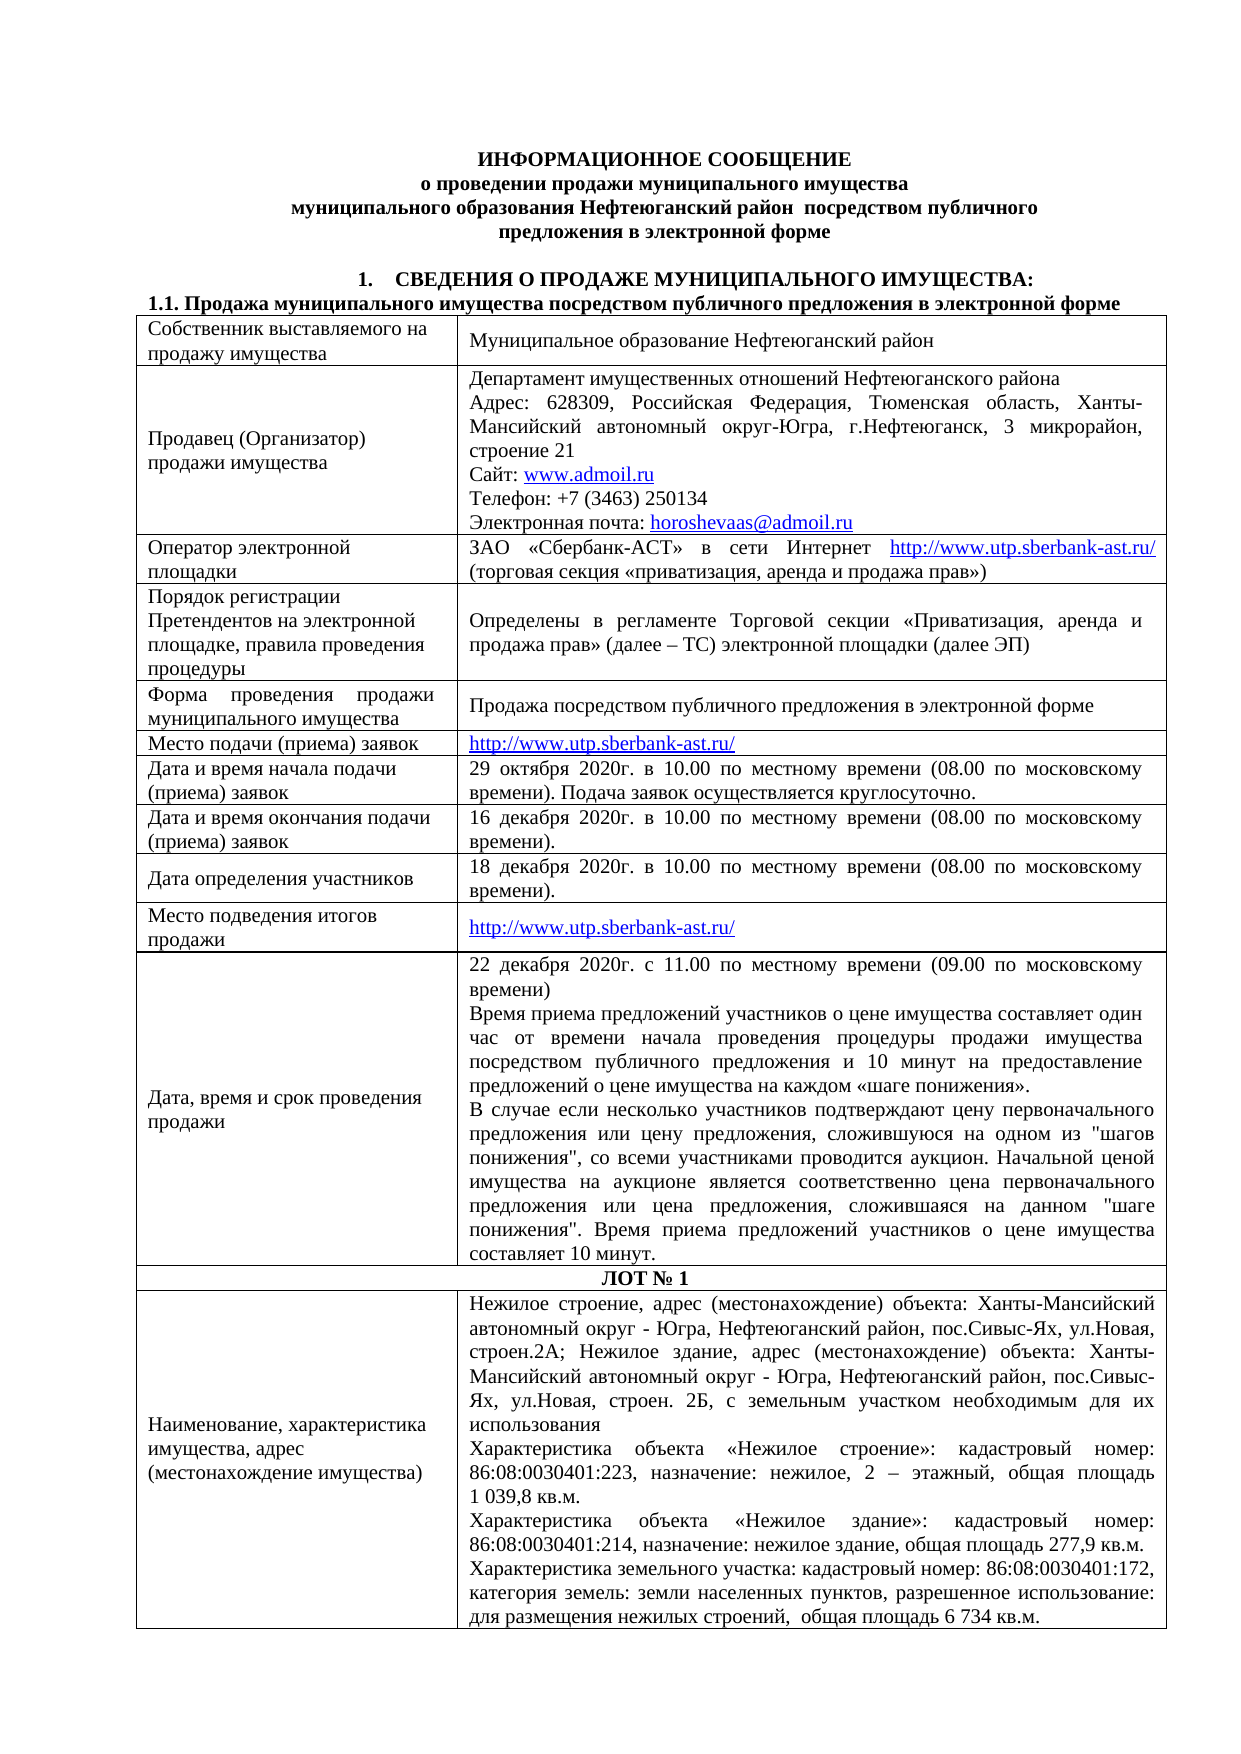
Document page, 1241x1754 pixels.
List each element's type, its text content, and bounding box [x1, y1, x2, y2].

table_cell 18 декабря 2020г. в 10.00 по местному времени (08.00 по московскому времени). [458, 854, 1166, 902]
table_cell ЛОТ № 1 [137, 1266, 1166, 1290]
table_cell Порядок регистрации Претендентов на электронной площадке, правила проведения процедуры [137, 584, 457, 680]
table_header Муниципальное образование Нефтеюганский район [458, 316, 1166, 364]
table_cell Дата и время окончания подачи (приема) заявок [137, 805, 457, 853]
table_cell Форма проведения продажи муниципального имущества [137, 681, 457, 729]
table_cell Продавец (Организатор) продажи имущества [137, 366, 457, 534]
text предложения в электронной форме [148, 219, 1181, 243]
text муниципального образования Нефтеюганский район посредством публичного [148, 195, 1181, 219]
table_cell Дата и время начала подачи (приема) заявок [137, 756, 457, 804]
table_cell Место подведения итогов продажи [137, 903, 457, 951]
table_cell Департамент имущественных отношений Нефтеюганского района Адрес: 628309, Российская Федерация, Тюменская область, Ханты-Мансийский автономный округ-Югра, г.Нефтеюганск, 3 микрорайон, строение 21 Сайт: www.admoil.ru Телефон: +7 (3463) 250134 Электронная почта: horoshevaas@admoil.ru [458, 366, 1166, 534]
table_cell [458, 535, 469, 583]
table_cell Дата определения участников [137, 854, 457, 902]
table_cell Определены в регламенте Торговой секции «Приватизация, аренда и продажа прав» (далее – ТС) электронной площадки (далее ЭП) [458, 584, 1166, 680]
list СВЕДЕНИЯ О ПРОДАЖЕ МУНИЦИПАЛЬНОГО ИМУЩЕСТВА: [223, 267, 1169, 291]
table_cell ЗАО «Сбербанк-АСТ» в сети Интернет http://www.utp.sberbank-ast.ru/ (торговая секция «приватизация, аренда и продажа прав») [890, 535, 1166, 583]
text ИНФОРМАЦИОННОЕ СООБЩЕНИЕ [148, 147, 1181, 171]
table_cell http://www.utp.sberbank-ast.ru/ [458, 731, 1166, 755]
list 1.1. Продажа муниципального имущества посредством публичного предложения в электронной форме [148, 291, 1181, 315]
table_cell 29 октября 2020г. в 10.00 по местному времени (08.00 по московскому времени). Подача заявок осуществляется круглосуточно. [458, 756, 1166, 804]
table_cell Оператор электронной площадки [137, 535, 457, 583]
table_cell Продажа посредством публичного предложения в электронной форме [458, 681, 1166, 729]
table_cell Дата, время и срок проведения продажи [137, 953, 457, 1265]
table_cell Наименование, характеристика имущества, адрес (местонахождение имущества) [137, 1291, 457, 1628]
table_cell Место подачи (приема) заявок [137, 731, 457, 755]
table_cell 22 декабря 2020г. с 11.00 по местному времени (09.00 по московскому времени) Время приема предложений участников о цене имущества составляет один час от времени начала проведения процедуры продажи имущества посредством публичного предложения и 10 минут на предоставление предложений о цене имущества на каждом «шаге понижения». В случае если несколько участников подтверждают цену первоначального предложения или цену предложения, сложившуюся на одном из "шагов понижения", со всеми участниками проводится аукцион. Начальной ценой имущества на аукционе является соответственно цена первоначального предложения или цена предложения, сложившаяся на данном "шаге понижения". Время приема предложений участников о цене имущества составляет 10 минут. [458, 953, 1166, 1265]
table_cell 16 декабря 2020г. в 10.00 по местному времени (08.00 по московскому времени). [458, 805, 1166, 853]
table_cell http://www.utp.sberbank-ast.ru/ [458, 903, 1166, 951]
table_header Собственник выставляемого на продажу имущества [137, 316, 457, 364]
table_cell Нежилое строение, адрес (местонахождение) объекта: Ханты-Мансийский автономный округ - Югра, Нефтеюганский район, пос.Сивыс-Ях, ул.Новая, строен.2А; Нежилое здание, адрес (местонахождение) объекта: Ханты-Мансийский автономный округ - Югра, Нефтеюганский район, пос.Сивыс-Ях, ул.Новая, строен. 2Б, с земельным участком необходимым для их использования Характеристика объекта «Нежилое строение»: кадастровый номер: 86:08:0030401:223, назначение: нежилое, 2 – этажный, общая площадь 1 039,8 кв.м. Характеристика объекта «Нежилое здание»: кадастровый номер: 86:08:0030401:214, назначение: нежилое здание, общая площадь 277,9 кв.м. Характеристика земельного участка: кадастровый номер: 86:08:0030401:172, категория земель: земли населенных пунктов, разрешенное использование: для размещения нежилых строений, общая площадь 6 734 кв.м. [458, 1291, 1166, 1628]
text о проведении продажи муниципального имущества [148, 171, 1181, 195]
